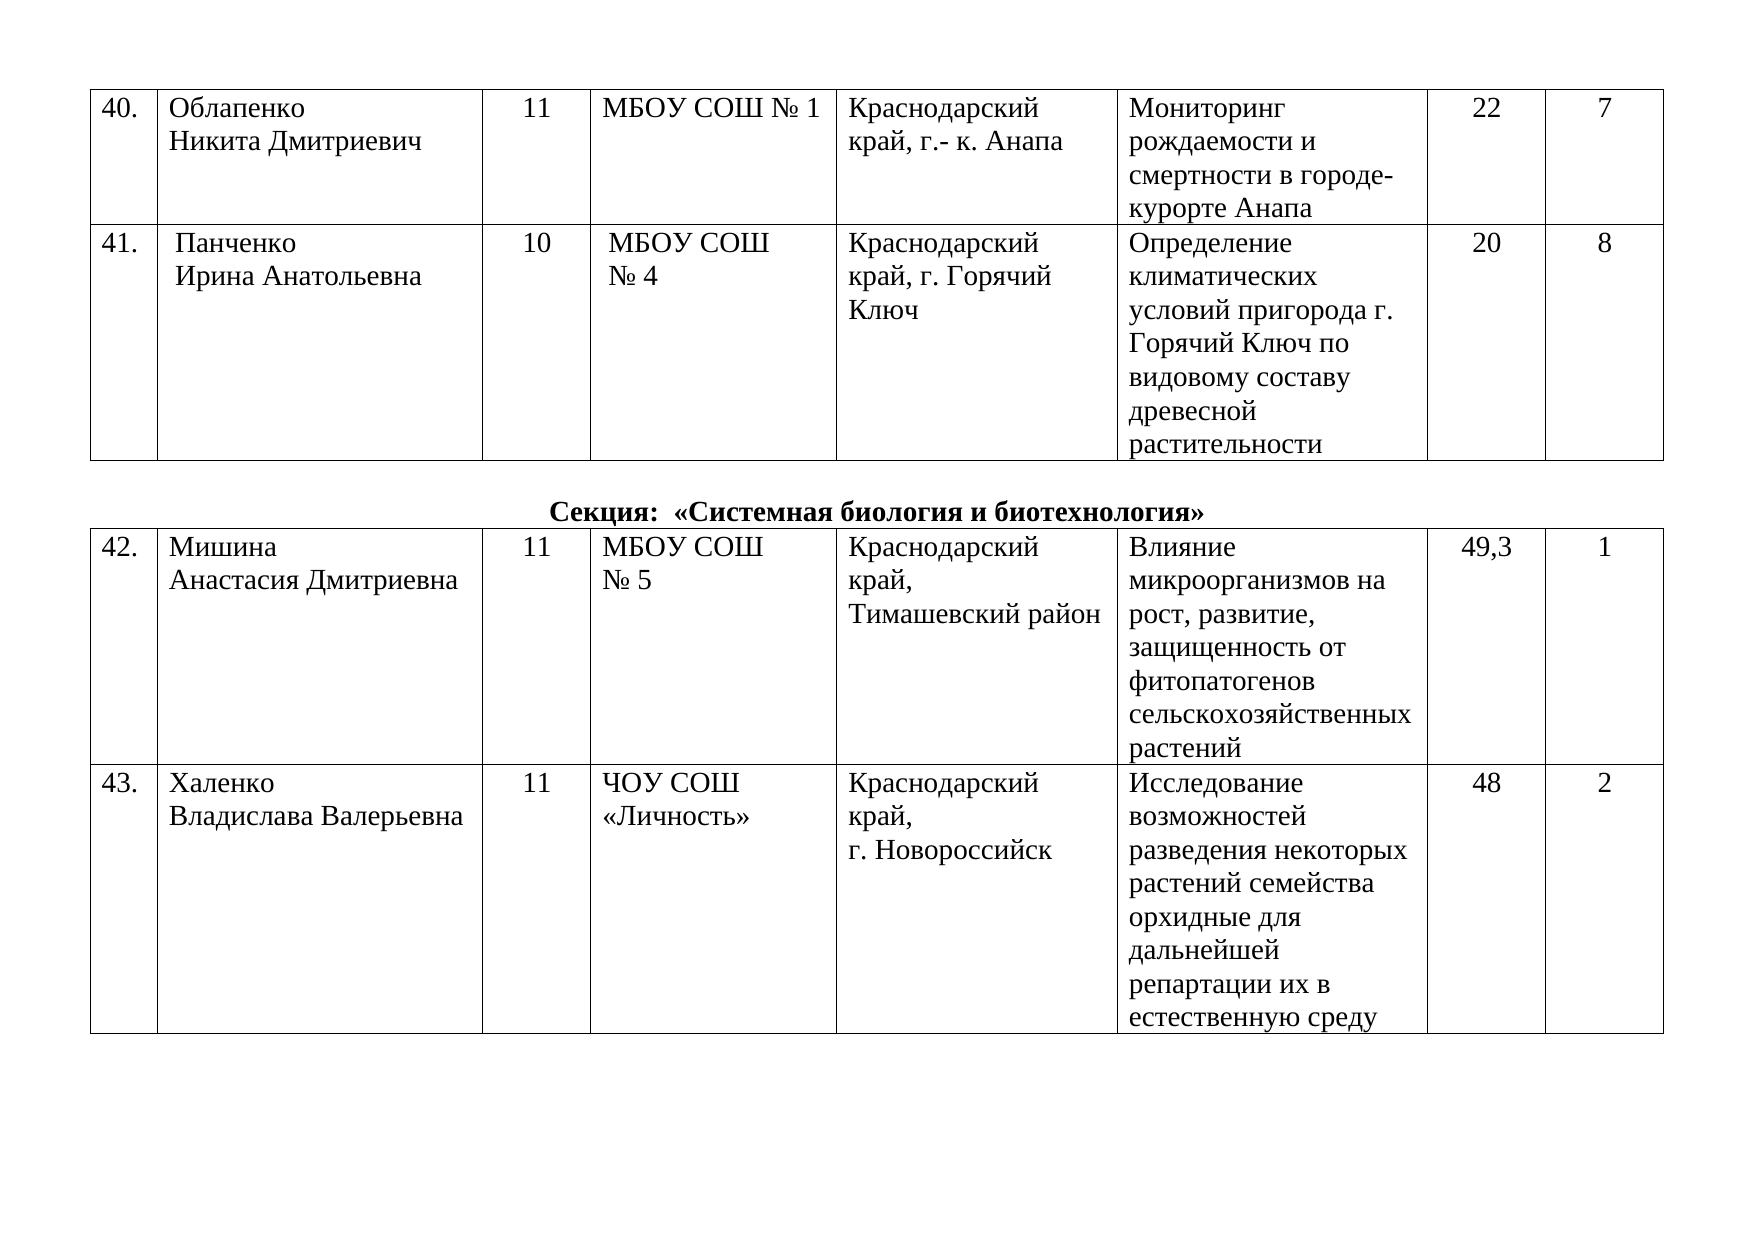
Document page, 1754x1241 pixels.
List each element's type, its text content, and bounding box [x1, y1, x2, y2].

table_header [91, 529, 157, 764]
table_cell Панченко Ирина Анатольевна [158, 225, 482, 460]
table_cell [91, 225, 157, 460]
table_cell Краснодарский край, г. Новороссийск [837, 765, 1117, 1033]
table_cell [91, 90, 157, 224]
text Секция: «Системная биология и биотехнология» [118, 494, 1636, 528]
table_cell 11 [483, 90, 590, 224]
table_cell МБОУ СОШ № 4 [591, 225, 836, 460]
table_cell Краснодарский край, г. Горячий Ключ [837, 225, 1117, 460]
table_cell 8 [1546, 225, 1663, 460]
table_cell 20 [1428, 225, 1545, 460]
table_header Мишина Анастасия Дмитриевна [158, 529, 482, 764]
table_cell 22 [1428, 90, 1545, 224]
table_cell ЧОУ СОШ «Личность» [591, 765, 836, 1033]
table_cell 48 [1428, 765, 1545, 1033]
table_header 1 [1546, 529, 1663, 764]
table_cell 10 [483, 225, 590, 460]
table_header Влияние микроорганизмов на рост, развитие, защищенность от фитопатогенов сельскохозяйственных растений [1118, 529, 1427, 764]
table_header Краснодарский край, Тимашевский район [837, 529, 1117, 764]
table_cell Исследование возможностей разведения некоторых растений семейства орхидные для дальнейшей репартации их в естественную среду [1118, 765, 1427, 1033]
table_cell Халенко Владислава Валерьевна [158, 765, 482, 1033]
table_header 49,3 [1428, 529, 1545, 764]
table_cell МБОУ СОШ № 1 [591, 90, 836, 224]
table_cell 11 [483, 765, 590, 1033]
table_cell Определение климатических условий пригорода г. Горячий Ключ по видовому составу древесной растительности [1118, 225, 1427, 460]
table_cell 2 [1546, 765, 1663, 1033]
table_cell 7 [1546, 90, 1663, 224]
table_cell [91, 765, 157, 1033]
table_cell Облапенко Никита Дмитриевич [158, 90, 482, 224]
table_cell Краснодарский край, г.- к. Анапа [837, 90, 1117, 224]
table_cell Мониторинг рождаемости и смертности в городе-курорте Анапа [1118, 90, 1427, 224]
table_header 11 [483, 529, 590, 764]
table_header МБОУ СОШ № 5 [591, 529, 836, 764]
